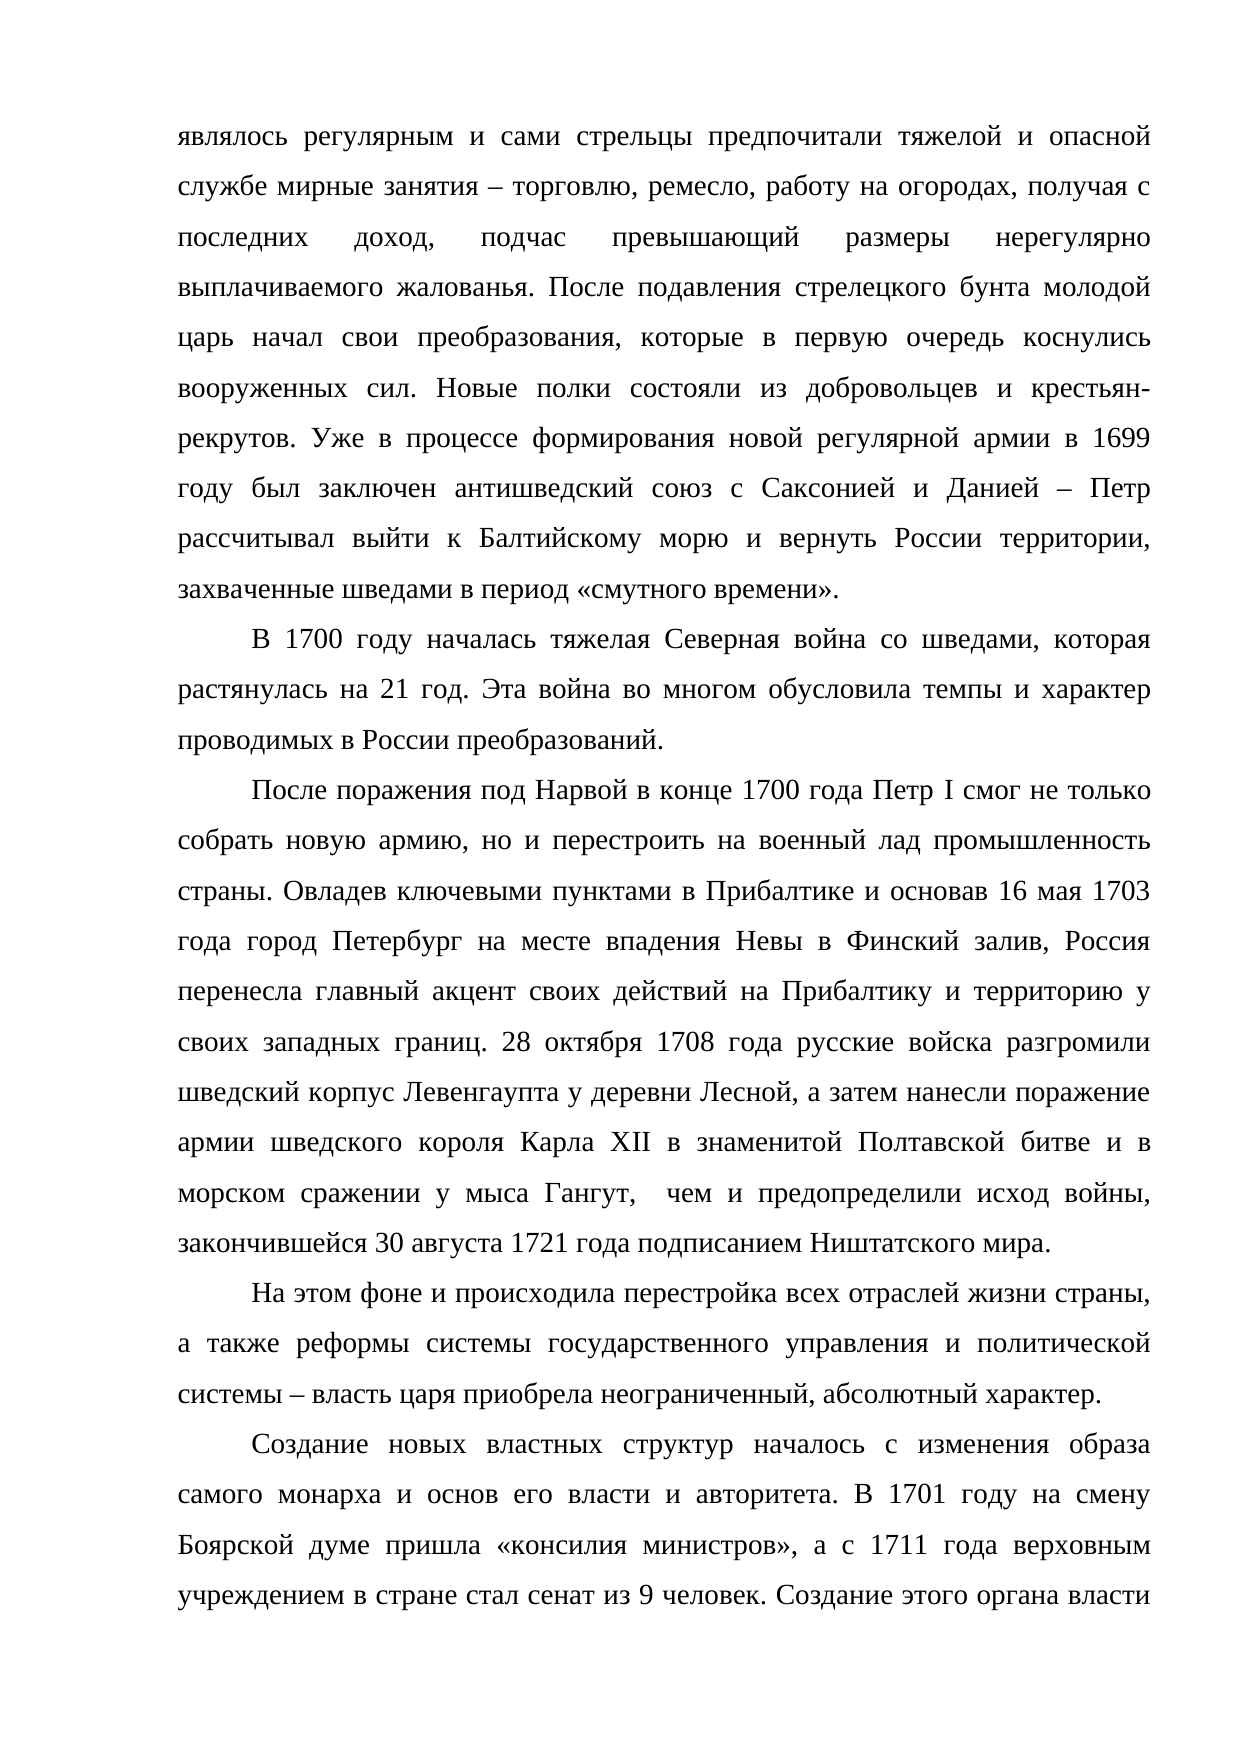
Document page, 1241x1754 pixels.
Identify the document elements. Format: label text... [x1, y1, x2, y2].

text На этом фоне и происходила перестройка всех отраслей жизни страны, а также реформы системы государственного управления и политической системы – власть царя приобрела неограниченный, абсолютный характер. [177, 1275, 1152, 1409]
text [177, 1426, 1152, 1611]
text В 1700 году началась тяжелая Северная война со шведами, которая растянулась на 21 год. Эта война во многом обусловила темпы и характер проводимых в России преобразований. [177, 621, 1152, 755]
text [177, 118, 1152, 604]
text После поражения под Нарвой в конце 1700 года Петр I смог не только собрать новую армию, но и перестроить на военный лад промышленность страны. Овладев ключевыми пунктами в Прибалтике и основав 16 мая 1703 года город Петербург на месте впадения Невы в Финский залив, Россия перенесла главный акцент своих действий на Прибалтику и территорию у своих западных границ. 28 октября 1708 года русские войска разгромили шведский корпус Левенгаупта у деревни Лесной, а затем нанесли поражение армии шведского короля Карла ХII в знаменитой Полтавской битве и в морском сражении у мыса Гангут, чем и предопределили исход войны, закончившейся 30 августа 1721 года подписанием Ништатского мира. [177, 772, 1152, 1258]
